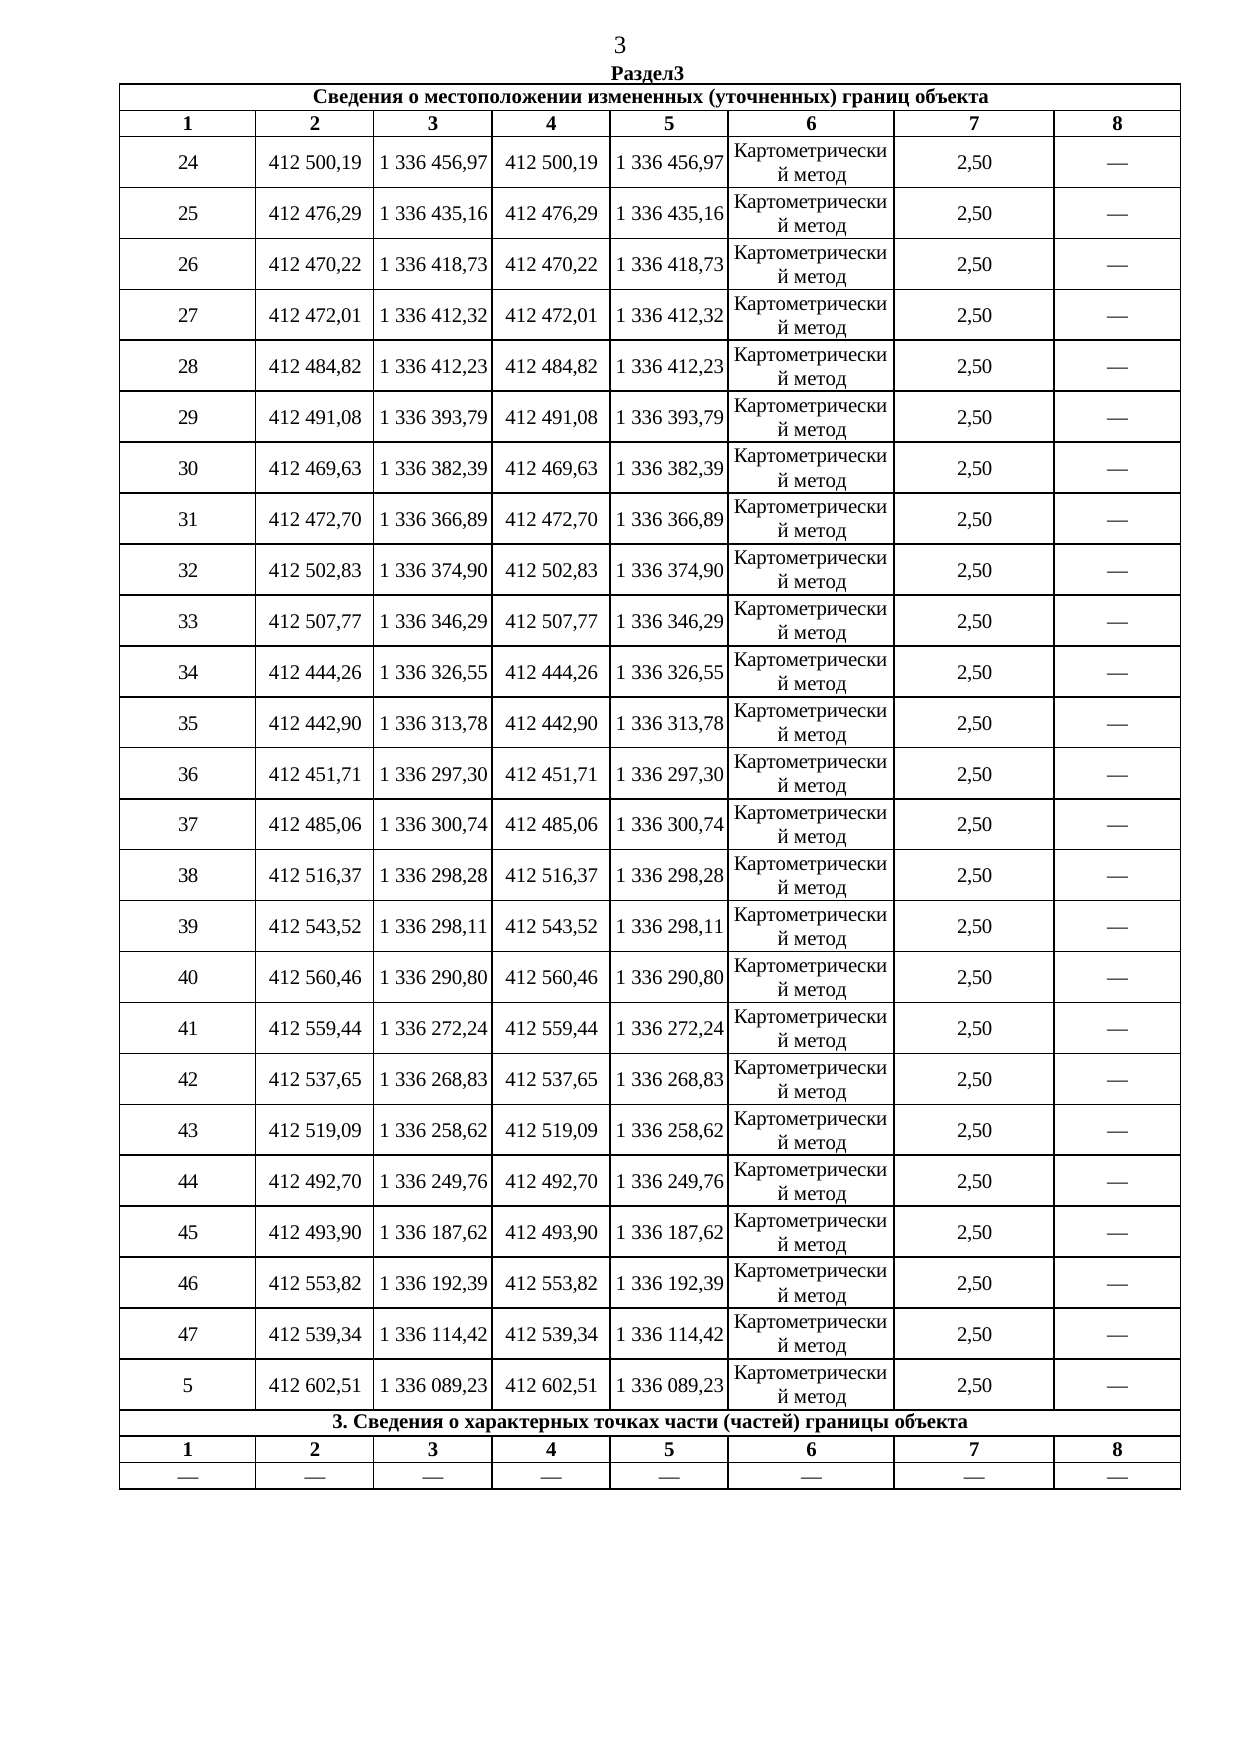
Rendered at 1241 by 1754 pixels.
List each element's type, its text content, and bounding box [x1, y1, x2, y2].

table_cell 1 336 258,62 [611, 1105, 727, 1154]
table_cell — [1055, 239, 1180, 288]
table_cell 1 336 192,39 [374, 1258, 491, 1307]
table_cell 1 336 298,11 [374, 901, 491, 951]
table_cell 39 [120, 901, 255, 951]
table_cell 412 472,01 [493, 290, 609, 339]
table_cell 38 [120, 850, 255, 900]
table_cell 1 336 114,42 [374, 1309, 491, 1358]
table_cell Картометрически й метод [729, 392, 893, 441]
table_cell 1 336 272,24 [611, 1003, 727, 1052]
table_cell 412 539,34 [493, 1309, 609, 1358]
table_cell 5 [611, 1437, 727, 1461]
table_cell Картометрически й метод [729, 1003, 893, 1052]
table_cell 1 336 326,55 [374, 647, 491, 696]
table_cell — [120, 1463, 255, 1488]
table_cell 1 336 346,29 [374, 596, 491, 645]
table_cell 2,50 [895, 545, 1053, 594]
table_cell 1 336 366,89 [611, 494, 727, 543]
table_cell 1 336 366,89 [374, 494, 491, 543]
table_cell 24 [120, 137, 255, 187]
table_cell 412 444,26 [493, 647, 609, 696]
table_cell 1 336 089,23 [611, 1360, 727, 1409]
table_cell 32 [120, 545, 255, 594]
table_cell 1 336 418,73 [374, 239, 491, 288]
table_cell — [895, 1463, 1053, 1488]
table_cell 1 336 346,29 [611, 596, 727, 645]
table_cell — [1055, 392, 1180, 441]
table_cell 412 491,08 [256, 392, 373, 441]
table_cell Картометрически й метод [729, 545, 893, 594]
table_cell 3 [374, 111, 491, 136]
table_cell 412 451,71 [493, 748, 609, 798]
table_cell 412 553,82 [256, 1258, 373, 1307]
table_cell 5 [611, 111, 727, 136]
table_cell 412 469,63 [256, 443, 373, 492]
table_cell 412 602,51 [256, 1360, 373, 1409]
table_cell 4 [493, 1437, 609, 1461]
table_cell — [1055, 443, 1180, 492]
table_cell Картометрически й метод [729, 748, 893, 798]
table_cell 412 519,09 [493, 1105, 609, 1154]
table_cell 1 336 298,11 [611, 901, 727, 951]
table_cell 2,50 [895, 494, 1053, 543]
table_cell 412 485,06 [493, 800, 609, 849]
table_cell 1 336 300,74 [611, 800, 727, 849]
table_cell 1 336 268,83 [611, 1054, 727, 1103]
table_cell 1 336 114,42 [611, 1309, 727, 1358]
table_cell — [1055, 494, 1180, 543]
table_cell 31 [120, 494, 255, 543]
table_cell 3 [374, 1437, 491, 1461]
table_cell 35 [120, 698, 255, 747]
table_cell 1 336 456,97 [611, 137, 727, 187]
table_cell Картометрически й метод [729, 290, 893, 339]
table_cell 2,50 [895, 1360, 1053, 1409]
table_cell 27 [120, 290, 255, 339]
table_cell 412 560,46 [256, 952, 373, 1002]
table_cell 412 507,77 [256, 596, 373, 645]
table_cell — [256, 1463, 373, 1488]
table_cell 412 492,70 [493, 1156, 609, 1205]
table_cell 34 [120, 647, 255, 696]
table_cell 412 500,19 [256, 137, 373, 187]
table_cell 2 [256, 111, 373, 136]
table_cell 1 336 393,79 [374, 392, 491, 441]
table_cell 412 476,29 [493, 188, 609, 237]
table_cell 5 [120, 1360, 255, 1409]
table_cell 1 336 435,16 [374, 188, 491, 237]
table_cell 412 451,71 [256, 748, 373, 798]
table_cell 1 336 249,76 [374, 1156, 491, 1205]
table_cell 30 [120, 443, 255, 492]
table_cell 2,50 [895, 1309, 1053, 1358]
table_cell 412 602,51 [493, 1360, 609, 1409]
table_cell Картометрически й метод [729, 596, 893, 645]
table_cell — [1055, 137, 1180, 187]
table_cell — [1055, 952, 1180, 1002]
table_cell 412 470,22 [493, 239, 609, 288]
table_cell — [1055, 596, 1180, 645]
table_cell — [1055, 698, 1180, 747]
table_cell 6 [729, 1437, 893, 1461]
table_cell 412 472,70 [256, 494, 373, 543]
table_cell 37 [120, 800, 255, 849]
table_cell Картометрически й метод [729, 800, 893, 849]
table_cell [729, 137, 893, 187]
table_cell 2,50 [895, 901, 1053, 951]
table_cell 412 484,82 [493, 341, 609, 390]
table_cell — [1055, 748, 1180, 798]
table_cell Картометрически й метод [729, 188, 893, 237]
table_cell 7 [895, 111, 1053, 136]
table_cell 412 543,52 [493, 901, 609, 951]
table_cell Картометрически й метод [729, 1156, 893, 1205]
table_cell 41 [120, 1003, 255, 1052]
table_cell 1 336 297,30 [374, 748, 491, 798]
table_cell 25 [120, 188, 255, 237]
table_cell — [1055, 1258, 1180, 1307]
table_cell 26 [120, 239, 255, 288]
table_cell 3. Сведения о характерных точках части (частей) границы объекта [120, 1411, 1180, 1435]
table_cell 1 336 326,55 [611, 647, 727, 696]
table_cell 412 516,37 [256, 850, 373, 900]
table_cell — [1055, 647, 1180, 696]
table_cell 44 [120, 1156, 255, 1205]
table_cell — [1055, 800, 1180, 849]
table_cell 36 [120, 748, 255, 798]
table_cell 2,50 [895, 647, 1053, 696]
table_cell 43 [120, 1105, 255, 1154]
table_cell 412 543,52 [256, 901, 373, 951]
table_cell 1 336 272,24 [374, 1003, 491, 1052]
table_cell Картометрически й метод [729, 698, 893, 747]
table_cell 412 519,09 [256, 1105, 373, 1154]
table_cell 1 336 313,78 [374, 698, 491, 747]
table_cell 412 492,70 [256, 1156, 373, 1205]
table_cell 2,50 [895, 1054, 1053, 1103]
table_cell 1 [120, 1437, 255, 1461]
table_cell 412 472,70 [493, 494, 609, 543]
table_cell 1 336 249,76 [611, 1156, 727, 1205]
table_cell 1 336 089,23 [374, 1360, 491, 1409]
table_cell 1 336 456,97 [374, 137, 491, 187]
table_cell — [1055, 1360, 1180, 1409]
table_cell 412 444,26 [256, 647, 373, 696]
table_cell 6 [729, 111, 893, 136]
table_cell 412 500,19 [493, 137, 609, 187]
table_cell 2,50 [895, 698, 1053, 747]
table_cell Картометрически й метод [729, 494, 893, 543]
table_cell 2,50 [895, 341, 1053, 390]
table_cell 1 336 412,32 [374, 290, 491, 339]
table_cell — [1055, 901, 1180, 951]
table_cell 2,50 [895, 443, 1053, 492]
table_cell 2,50 [895, 800, 1053, 849]
table_cell 1 336 192,39 [611, 1258, 727, 1307]
table_cell 412 442,90 [493, 698, 609, 747]
table_cell — [611, 1463, 727, 1488]
table_cell 412 493,90 [256, 1207, 373, 1256]
table_cell 412 484,82 [256, 341, 373, 390]
table_cell — [1055, 1309, 1180, 1358]
table_cell 2,50 [895, 952, 1053, 1002]
table_cell 46 [120, 1258, 255, 1307]
table_cell — [729, 1463, 893, 1488]
table_cell 1 336 412,23 [611, 341, 727, 390]
table_cell Картометрически й метод [729, 1105, 893, 1154]
table_cell 1 336 382,39 [374, 443, 491, 492]
table_cell 412 507,77 [493, 596, 609, 645]
table_cell 1 336 290,80 [611, 952, 727, 1002]
table_cell 2 [256, 1437, 373, 1461]
table_cell — [493, 1463, 609, 1488]
table_cell — [1055, 188, 1180, 237]
table_cell 2,50 [895, 137, 1053, 187]
table_cell 412 493,90 [493, 1207, 609, 1256]
table_cell — [1055, 1156, 1180, 1205]
table_cell 2,50 [895, 850, 1053, 900]
table_cell 28 [120, 341, 255, 390]
table_cell 1 336 412,32 [611, 290, 727, 339]
table_cell Картометрически й метод [729, 952, 893, 1002]
table_cell 412 502,83 [256, 545, 373, 594]
table_cell 2,50 [895, 1207, 1053, 1256]
table_cell Картометрически й метод [729, 1207, 893, 1256]
table_cell 412 537,65 [256, 1054, 373, 1103]
table_cell 412 553,82 [493, 1258, 609, 1307]
table_cell 1 336 298,28 [611, 850, 727, 900]
table_cell 2,50 [895, 239, 1053, 288]
table_cell — [374, 1463, 491, 1488]
table_cell 412 516,37 [493, 850, 609, 900]
table_cell 29 [120, 392, 255, 441]
table_cell 412 559,44 [493, 1003, 609, 1052]
table_cell 2,50 [895, 596, 1053, 645]
table_cell Картометрически й метод [729, 901, 893, 951]
table_cell 1 336 300,74 [374, 800, 491, 849]
table_cell 2,50 [895, 1105, 1053, 1154]
table_cell 2,50 [895, 188, 1053, 237]
table_cell — [1055, 545, 1180, 594]
table_cell 45 [120, 1207, 255, 1256]
table_cell 1 336 298,28 [374, 850, 491, 900]
table_cell 1 336 297,30 [611, 748, 727, 798]
table_cell — [1055, 1105, 1180, 1154]
table_cell — [1055, 1207, 1180, 1256]
table_cell 1 336 374,90 [374, 545, 491, 594]
table_cell 412 537,65 [493, 1054, 609, 1103]
table_cell 1 336 374,90 [611, 545, 727, 594]
table_cell Картометрически й метод [729, 443, 893, 492]
table_cell 1 336 187,62 [611, 1207, 727, 1256]
table_cell 412 469,63 [493, 443, 609, 492]
table_cell 8 [1055, 1437, 1180, 1461]
table_cell — [1055, 1003, 1180, 1052]
table_cell 33 [120, 596, 255, 645]
table_cell — [1055, 850, 1180, 900]
table_cell Картометрически й метод [729, 1309, 893, 1358]
table_cell 412 472,01 [256, 290, 373, 339]
table_cell 412 559,44 [256, 1003, 373, 1052]
table_cell 1 336 418,73 [611, 239, 727, 288]
table_cell 7 [895, 1437, 1053, 1461]
table_cell 412 491,08 [493, 392, 609, 441]
table_cell 1 336 382,39 [611, 443, 727, 492]
table_cell — [1055, 1463, 1180, 1488]
table_cell 412 442,90 [256, 698, 373, 747]
table_cell 8 [1055, 111, 1180, 136]
table_cell 1 336 187,62 [374, 1207, 491, 1256]
table_cell Картометрически й метод [729, 647, 893, 696]
table_cell Картометрически й метод [729, 1054, 893, 1103]
table_cell 412 539,34 [256, 1309, 373, 1358]
table_cell 47 [120, 1309, 255, 1358]
table_cell 2,50 [895, 1003, 1053, 1052]
table_cell 2,50 [895, 392, 1053, 441]
table_cell Картометрически й метод [729, 850, 893, 900]
table_cell 4 [493, 111, 609, 136]
table_cell — [1055, 290, 1180, 339]
table_cell 412 560,46 [493, 952, 609, 1002]
table_cell Картометрически й метод [729, 239, 893, 288]
table_cell 40 [120, 952, 255, 1002]
table_cell 1 336 393,79 [611, 392, 727, 441]
table_cell 42 [120, 1054, 255, 1103]
table_cell — [1055, 1054, 1180, 1103]
table_cell 1 336 268,83 [374, 1054, 491, 1103]
table_cell 2,50 [895, 1258, 1053, 1307]
table_cell 412 502,83 [493, 545, 609, 594]
table_cell Картометрически й метод [729, 1360, 893, 1409]
table_cell 412 470,22 [256, 239, 373, 288]
table_cell 1 336 258,62 [374, 1105, 491, 1154]
table_cell 1 [120, 111, 255, 136]
table_cell Картометрически й метод [729, 1258, 893, 1307]
table_cell 1 336 313,78 [611, 698, 727, 747]
table_cell Картометрически й метод [729, 341, 893, 390]
table_cell 1 336 290,80 [374, 952, 491, 1002]
table_cell 2,50 [895, 1156, 1053, 1205]
table_header Сведения о местоположении измененных (уточненных) границ объекта [120, 85, 1180, 109]
table_cell — [1055, 341, 1180, 390]
table_cell 412 485,06 [256, 800, 373, 849]
table_cell 1 336 435,16 [611, 188, 727, 237]
table_cell 2,50 [895, 748, 1053, 798]
table_cell 2,50 [895, 290, 1053, 339]
table_cell 1 336 412,23 [374, 341, 491, 390]
table_cell 412 476,29 [256, 188, 373, 237]
